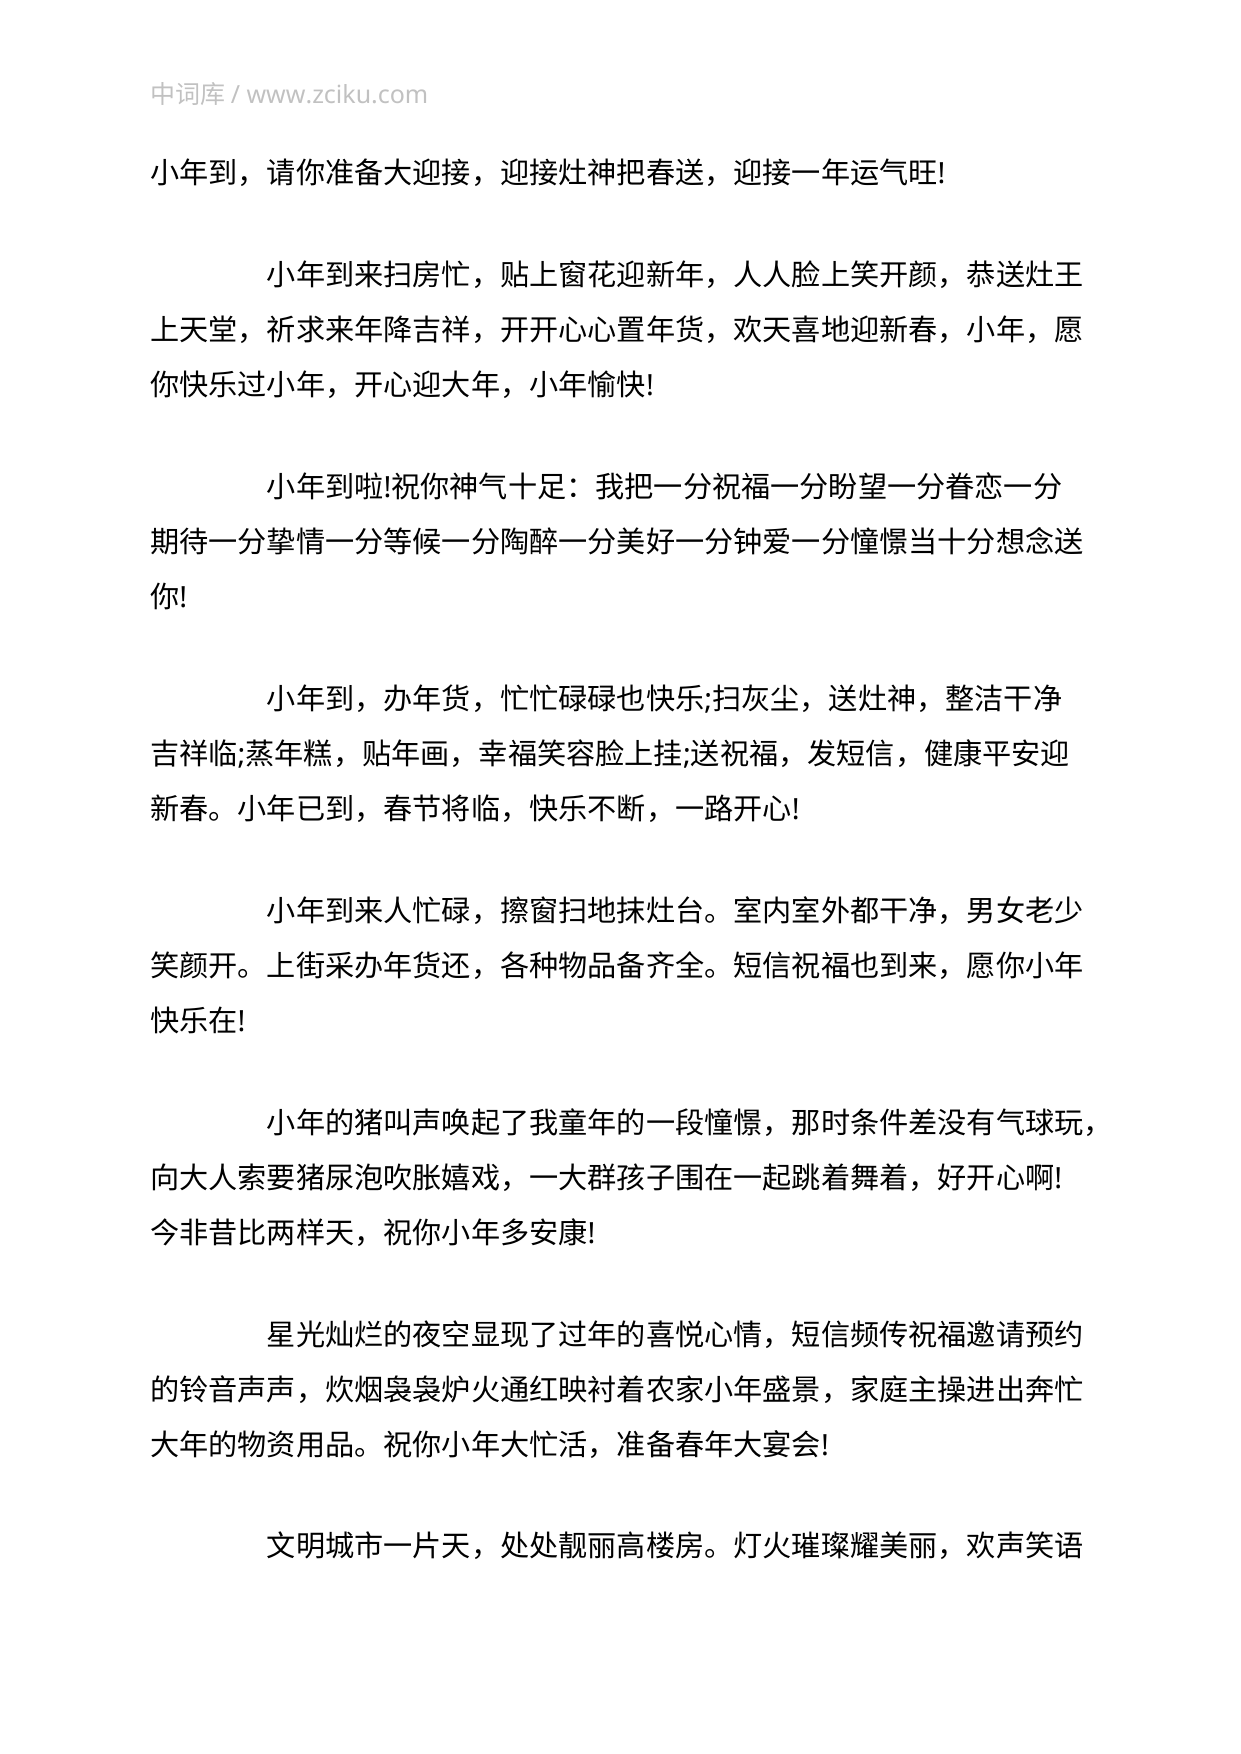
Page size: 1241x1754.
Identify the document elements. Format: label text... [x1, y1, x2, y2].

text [150, 1523, 1090, 1565]
text 小年到，办年货，忙忙碌碌也快乐;扫灰尘，送灶神，整洁干净吉祥临;蒸年糕，贴年画，幸福笑容脸上挂;送祝福，发短信，健康平安迎新春。小年已到，春节将临，快乐不断，一路开心! [150, 676, 1090, 828]
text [150, 150, 1090, 192]
text 星光灿烂的夜空显现了过年的喜悦心情，短信频传祝福邀请预约的铃音声声，炊烟袅袅炉火通红映衬着农家小年盛景，家庭主操进出奔忙大年的物资用品。祝你小年大忙活，准备春年大宴会! [150, 1311, 1090, 1463]
text 小年的猪叫声唤起了我童年的一段憧憬，那时条件差没有气球玩，向大人索要猪尿泡吹胀嬉戏，一大群孩子围在一起跳着舞着，好开心啊!今非昔比两样天，祝你小年多安康! [150, 1099, 1090, 1252]
text 小年到来人忙碌，擦窗扫地抹灶台。室内室外都干净，男女老少笑颜开。上街采办年货还，各种物品备齐全。短信祝福也到来，愿你小年快乐在! [150, 888, 1090, 1040]
text 小年到来扫房忙，贴上窗花迎新年，人人脸上笑开颜，恭送灶王上天堂，祈求来年降吉祥，开开心心置年货，欢天喜地迎新春，小年，愿你快乐过小年，开心迎大年，小年愉快! [150, 252, 1090, 404]
text 小年到啦!祝你神气十足：我把一分祝福一分盼望一分眷恋一分期待一分挚情一分等候一分陶醉一分美好一分钟爱一分憧憬当十分想念送你! [150, 464, 1090, 616]
